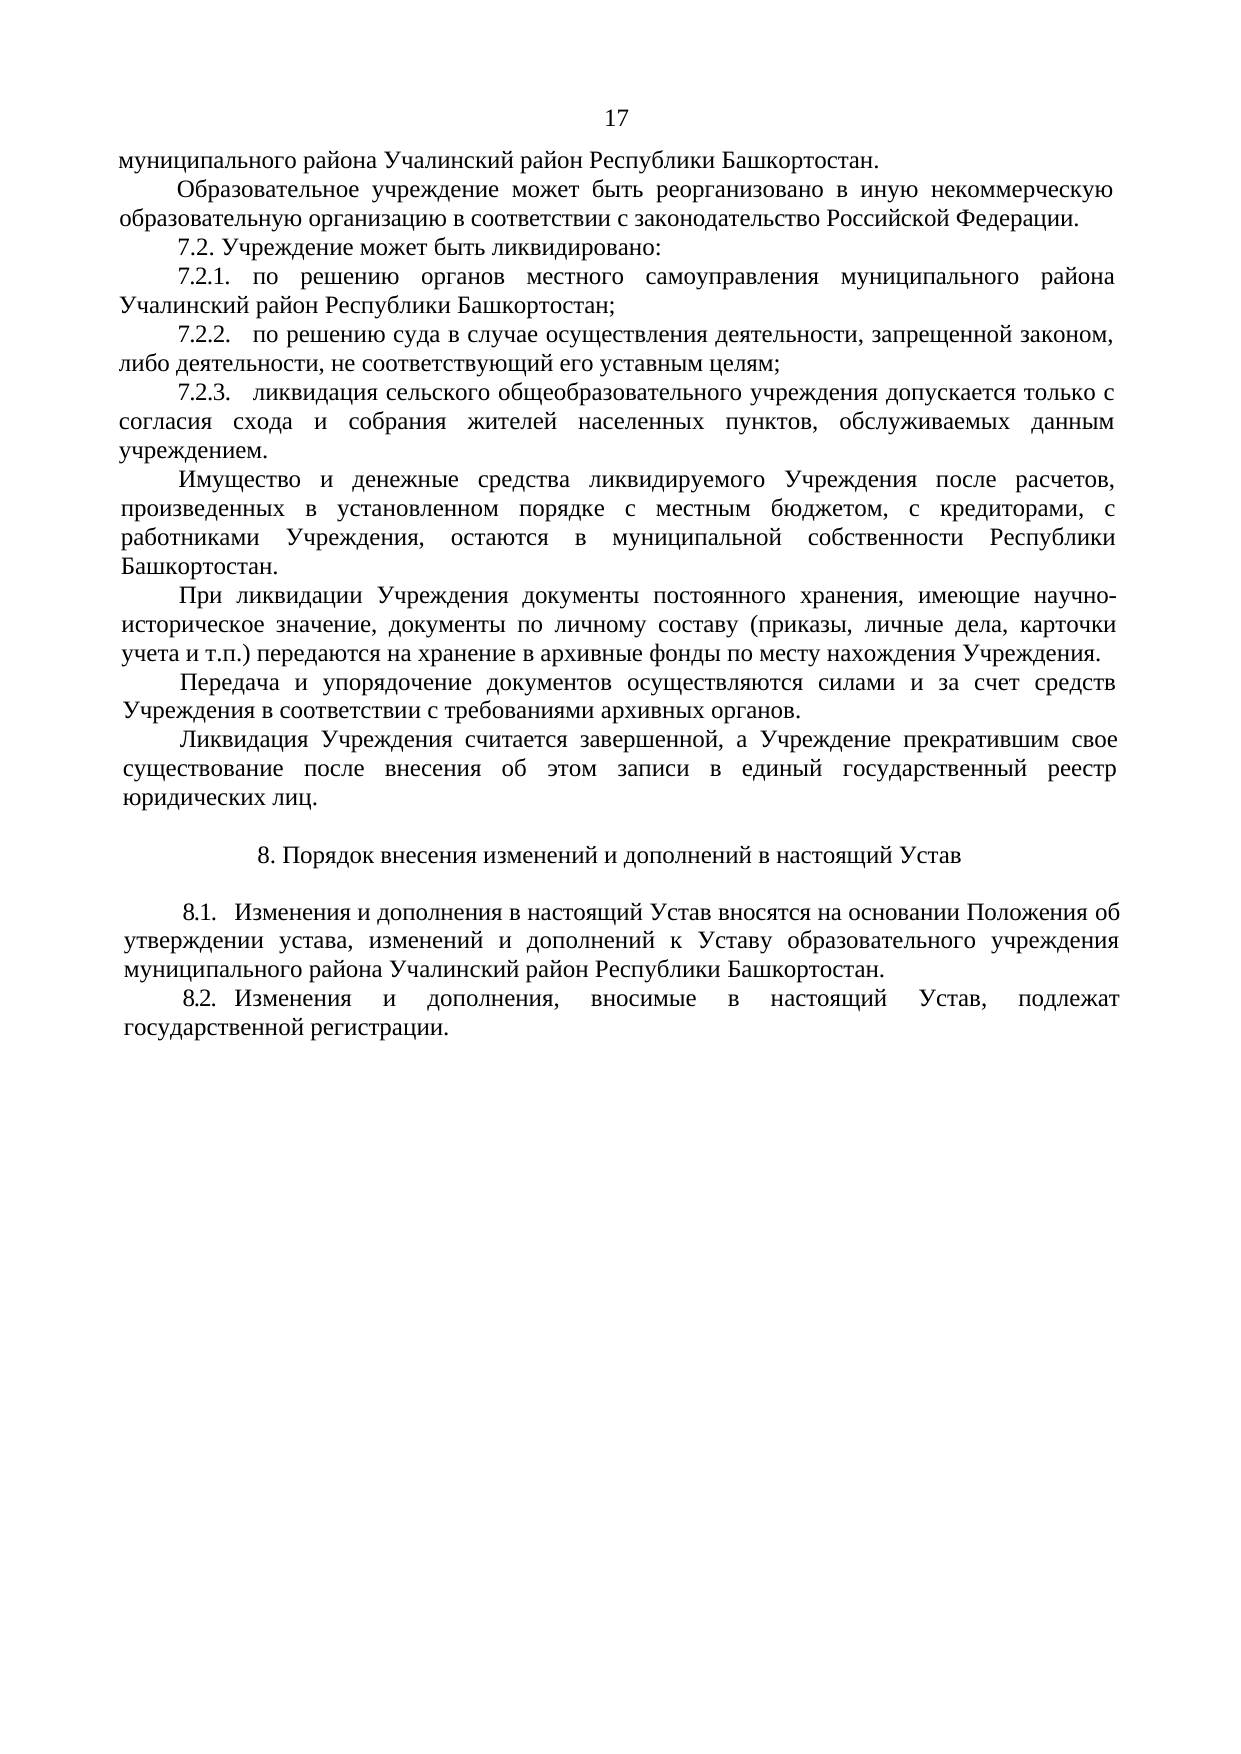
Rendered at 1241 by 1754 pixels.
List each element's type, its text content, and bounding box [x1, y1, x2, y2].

list по решению суда в случае осуществления деятельности, запрещенной законом, либо деятельности, не соответствующий его уставным целям; [119, 319, 1115, 377]
text Образовательное учреждение может быть реорганизовано в иную некоммерческую образовательную организацию в соответствии с законодательство Российской Федерации. [119, 174, 1114, 232]
list по решению органов местного самоуправления муниципального района Учалинский район Республики Башкортостан; [119, 261, 1115, 319]
list ликвидация сельского общеобразовательного учреждения допускается только с согласия схода и собрания жителей населенных пунктов, обслуживаемых данным учреждением. [119, 377, 1115, 464]
text муниципального района Учалинский район Республики Башкортостан. [118, 146, 1120, 174]
text Передача и упорядочение документов осуществляются силами и за счет средств Учреждения в соответствии с требованиями архивных органов. [122, 667, 1117, 725]
text При ликвидации Учреждения документы постоянного хранения, имеющие научно-историческое значение, документы по личному составу (приказы, личные дела, карточки учета и т.п.) передаются на хранение в архивные фонды по месту нахождения Учреждения. [121, 580, 1117, 667]
list Изменения и дополнения в настоящий Устав вносятся на основании Положения об утверждении устава, изменений и дополнений к Уставу образовательного учреждения муниципального района Учалинский район Республики Башкортостан. [124, 897, 1120, 984]
text 7.2. Учреждение может быть ликвидировано: [177, 232, 1120, 261]
list Изменения и дополнения, вносимые в настоящий Устав, подлежат государственной регистрации. [124, 984, 1120, 1042]
text Имущество и денежные средства ликвидируемого Учреждения после расчетов, произведенных в установленном порядке с местным бюджетом, с кредиторами, с работниками Учреждения, остаются в муниципальной собственности Республики Башкортостан. [121, 464, 1116, 580]
text 8. Порядок внесения изменений и дополнений в настоящий Устав [257, 841, 1120, 869]
text 17 [118, 103, 1115, 132]
text Ликвидация Учреждения считается завершенной, а Учреждение прекратившим свое существование после внесения об этом записи в единый государственный реестр юридических лиц. [123, 725, 1118, 812]
